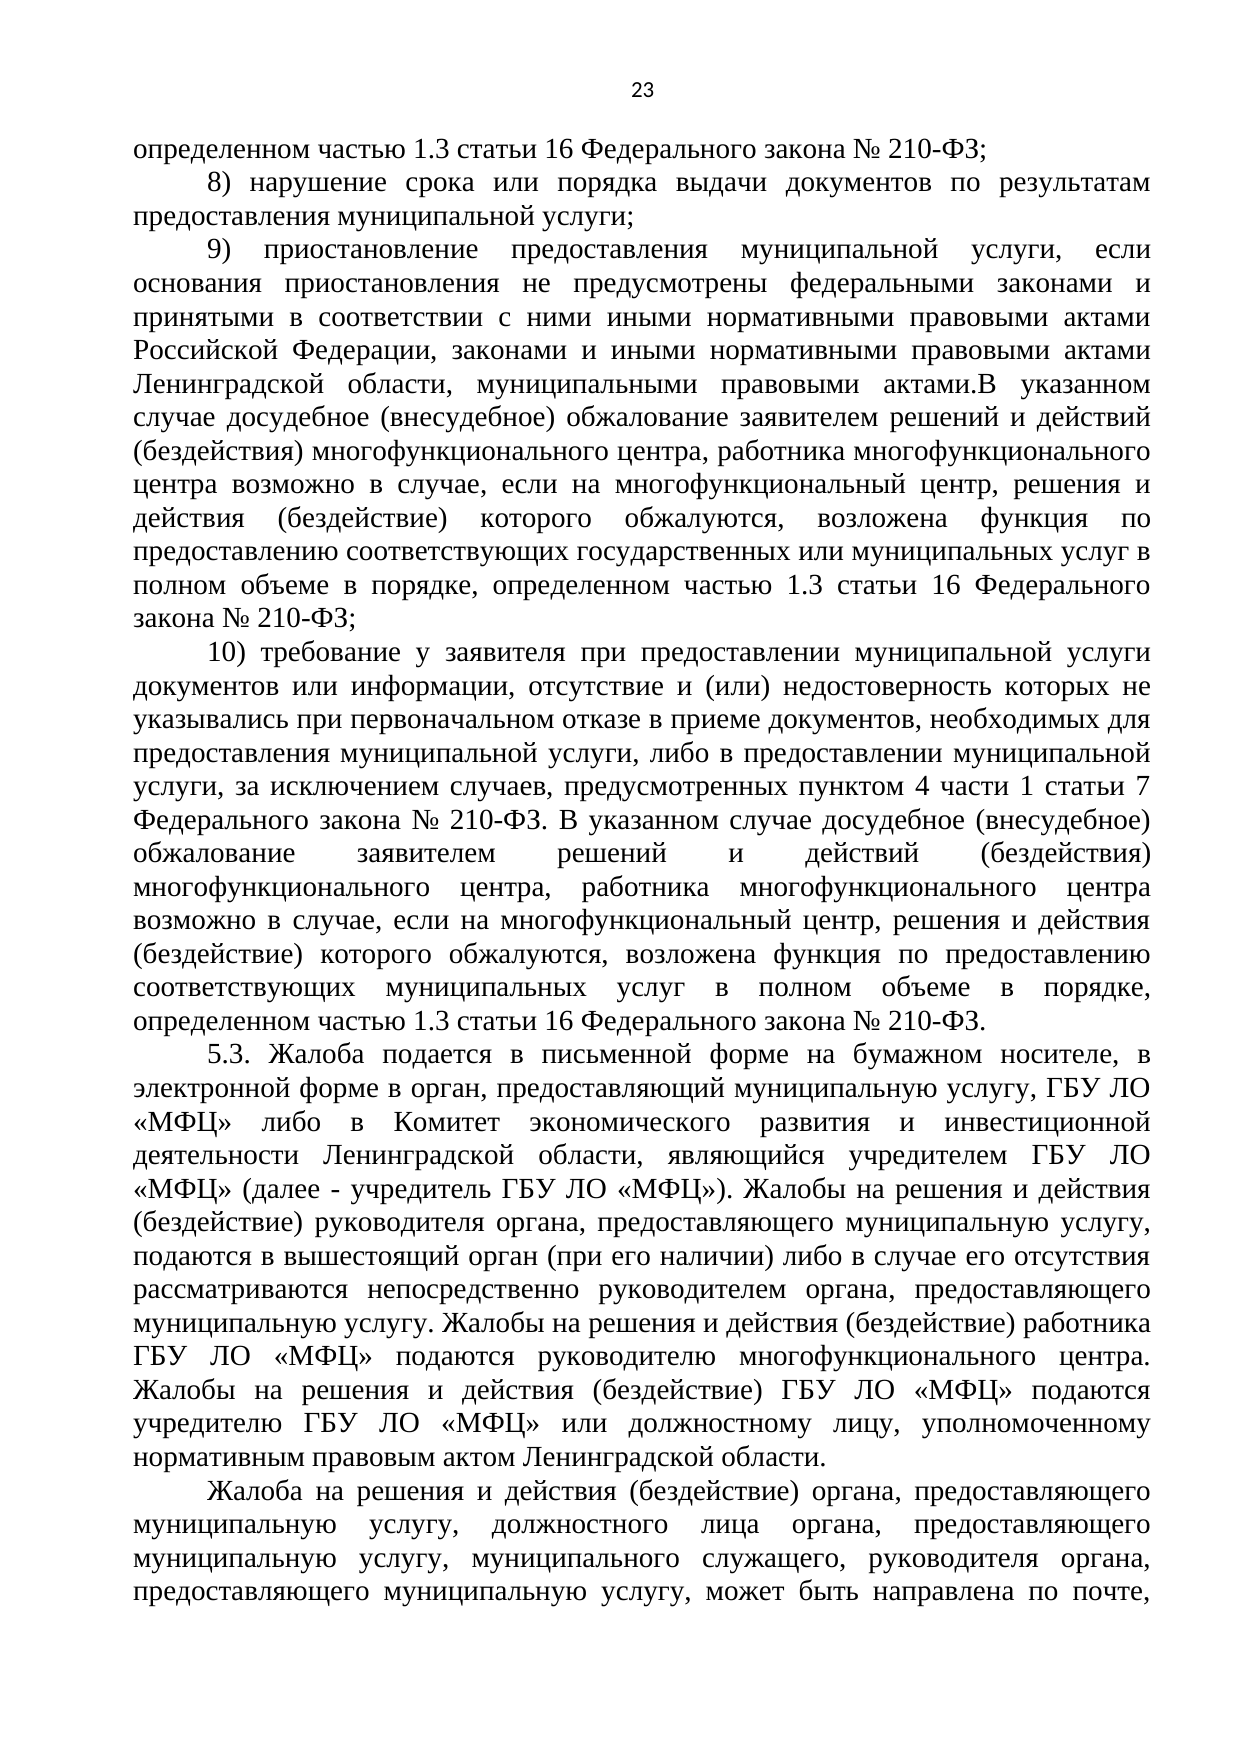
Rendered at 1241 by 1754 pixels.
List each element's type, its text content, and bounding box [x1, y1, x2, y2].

text 9) приостановление предоставления муниципальной услуги, если основания приостановления не предусмотрены федеральными законами и принятыми в соответствии с ними иными нормативными правовыми актами Российской Федерации, законами и иными нормативными правовыми актами Ленинградской области, муниципальными правовыми актами.В указанном случае досудебное (внесудебное) обжалование заявителем решений и действий (бездействия) многофункционального центра, работника многофункционального центра возможно в случае, если на многофункциональный центр, решения и действия (бездействие) которого обжалуются, возложена функция по предоставлению соответствующих государственных или муниципальных услуг в полном объеме в порядке, определенном частью 1.3 статьи 16 Федерального закона № 210-ФЗ; [133, 232, 1152, 634]
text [133, 1473, 1152, 1607]
text 10) требование у заявителя при предоставлении муниципальной услуги документов или информации, отсутствие и (или) недостоверность которых не указывались при первоначальном отказе в приеме документов, необходимых для предоставления муниципальной услуги, либо в предоставлении муниципальной услуги, за исключением случаев, предусмотренных пунктом 4 части 1 статьи 7 Федерального закона № 210-ФЗ. В указанном случае досудебное (внесудебное) обжалование заявителем решений и действий (бездействия) многофункционального центра, работника многофункционального центра возможно в случае, если на многофункциональный центр, решения и действия (бездействие) которого обжалуются, возложена функция по предоставлению соответствующих муниципальных услуг в полном объеме в порядке, определенном частью 1.3 статьи 16 Федерального закона № 210-ФЗ. [133, 634, 1152, 1037]
text 5.3. Жалоба подается в письменной форме на бумажном носителе, в электронной форме в орган, предоставляющий муниципальную услугу, ГБУ ЛО «МФЦ» либо в Комитет экономического развития и инвестиционной деятельности Ленинградской области, являющийся учредителем ГБУ ЛО «МФЦ» (далее - учредитель ГБУ ЛО «МФЦ»). Жалобы на решения и действия (бездействие) руководителя органа, предоставляющего муниципальную услугу, подаются в вышестоящий орган (при его наличии) либо в случае его отсутствия рассматриваются непосредственно руководителем органа, предоставляющего муниципальную услугу. Жалобы на решения и действия (бездействие) работника ГБУ ЛО «МФЦ» подаются руководителю многофункционального центра. Жалобы на решения и действия (бездействие) ГБУ ЛО «МФЦ» подаются учредителю ГБУ ЛО «МФЦ» или должностному лицу, уполномоченному нормативным правовым актом Ленинградской области. [133, 1037, 1152, 1473]
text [133, 131, 1152, 164]
text 8) нарушение срока или порядка выдачи документов по результатам предоставления муниципальной услуги; [133, 164, 1152, 232]
